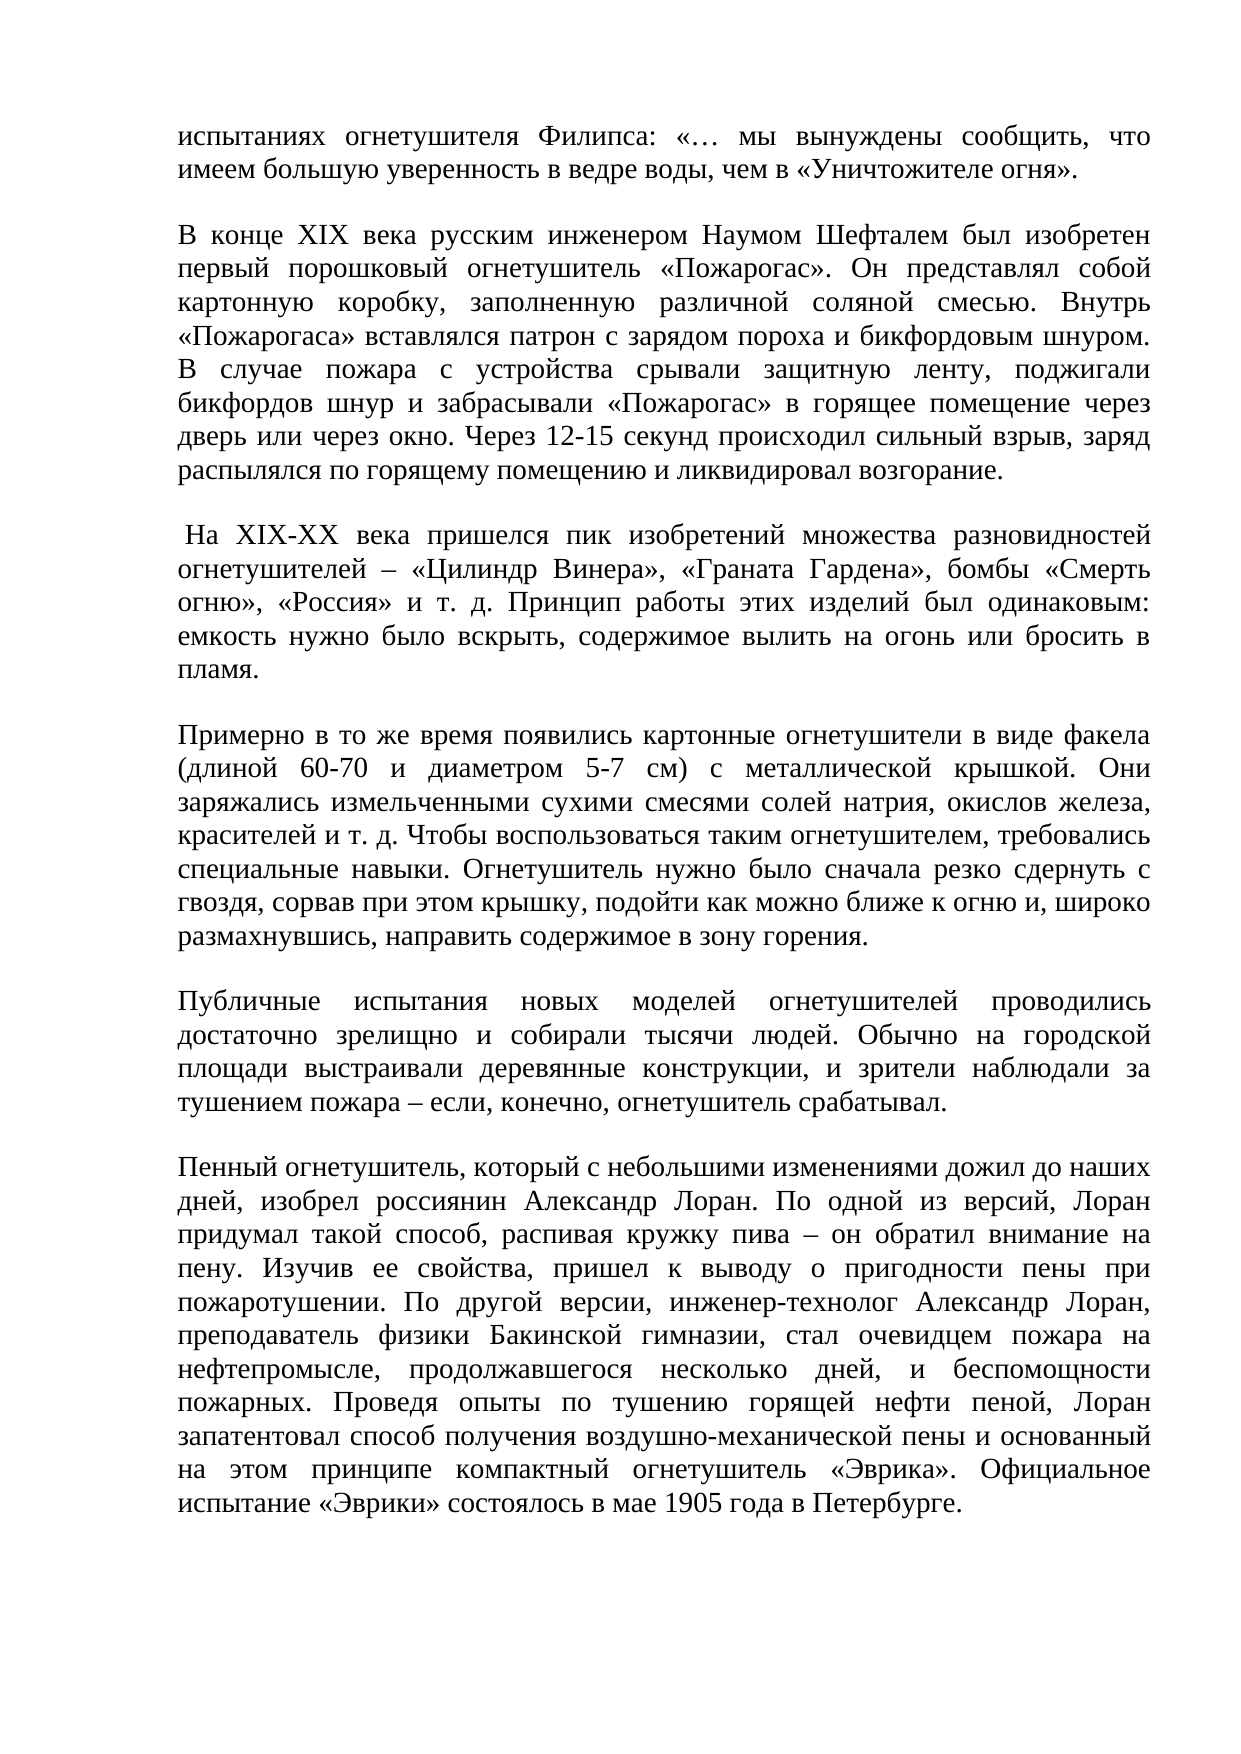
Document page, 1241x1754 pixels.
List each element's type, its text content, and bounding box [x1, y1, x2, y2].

text Пенный огнетушитель, который с небольшими изменениями дожил до наших дней, изобрел россиянин Александр Лоран. По одной из версий, Лоран придумал такой способ, распивая кружку пива – он обратил внимание на пену. Изучив ее свойства, пришел к выводу о пригодности пены при пожаротушении. По другой версии, инженер-технолог Александр Лоран, преподаватель физики Бакинской гимназии, стал очевидцем пожара на нефтепромысле, продолжавшегося несколько дней, и беспомощности пожарных. Проведя опыты по тушению горящей нефти пеной, Лоран запатентовал способ получения воздушно-механической пены и основанный на этом принципе компактный огнетушитель «Эврика». Официальное испытание «Эврики» состоялось в мае 1905 года в Петербурге. [177, 1149, 1152, 1518]
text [177, 118, 1152, 185]
text Публичные испытания новых моделей огнетушителей проводились достаточно зрелищно и собирали тысячи людей. Обычно на городской площади выстраивали деревянные конструкции, и зрители наблюдали за тушением пожара – если, конечно, огнетушитель срабатывал. [177, 983, 1152, 1118]
text В конце XIX века русским инженером Наумом Шефталем был изобретен первый порошковый огнетушитель «Пожарогас». Он представлял собой картонную коробку, заполненную различной соляной смесью. Внутрь «Пожарогаса» вставлялся патрон с зарядом пороха и бикфордовым шнуром. В случае пожара с устройства срывали защитную ленту, поджигали бикфордов шнур и забрасывали «Пожарогас» в горящее помещение через дверь или через окно. Через 12-15 секунд происходил сильный взрыв, заряд распылялся по горящему помещению и ликвидировал возгорание. [177, 217, 1152, 485]
text Примерно в то же время появились картонные огнетушители в виде факела (длиной 60-70 и диаметром 5-7 см) с металлической крышкой. Они заряжались измельченными сухими смесями солей натрия, окислов железа, красителей и т. д. Чтобы воспользоваться таким огнетушителем, требовались специальные навыки. Огнетушитель нужно было сначала резко сдернуть с гвоздя, сорвав при этом крышку, подойти как можно ближе к огню и, широко размахнувшись, направить содержимое в зону горения. [177, 717, 1152, 952]
text На XIX-XX века пришелся пик изобретений множества разновидностей огнетушителей – «Цилиндр Винера», «Граната Гардена», бомбы «Смерть огню», «Россия» и т. д. Принцип работы этих изделий был одинаковым: емкость нужно было вскрыть, содержимое вылить на огонь или бросить в пламя. [177, 517, 1152, 685]
